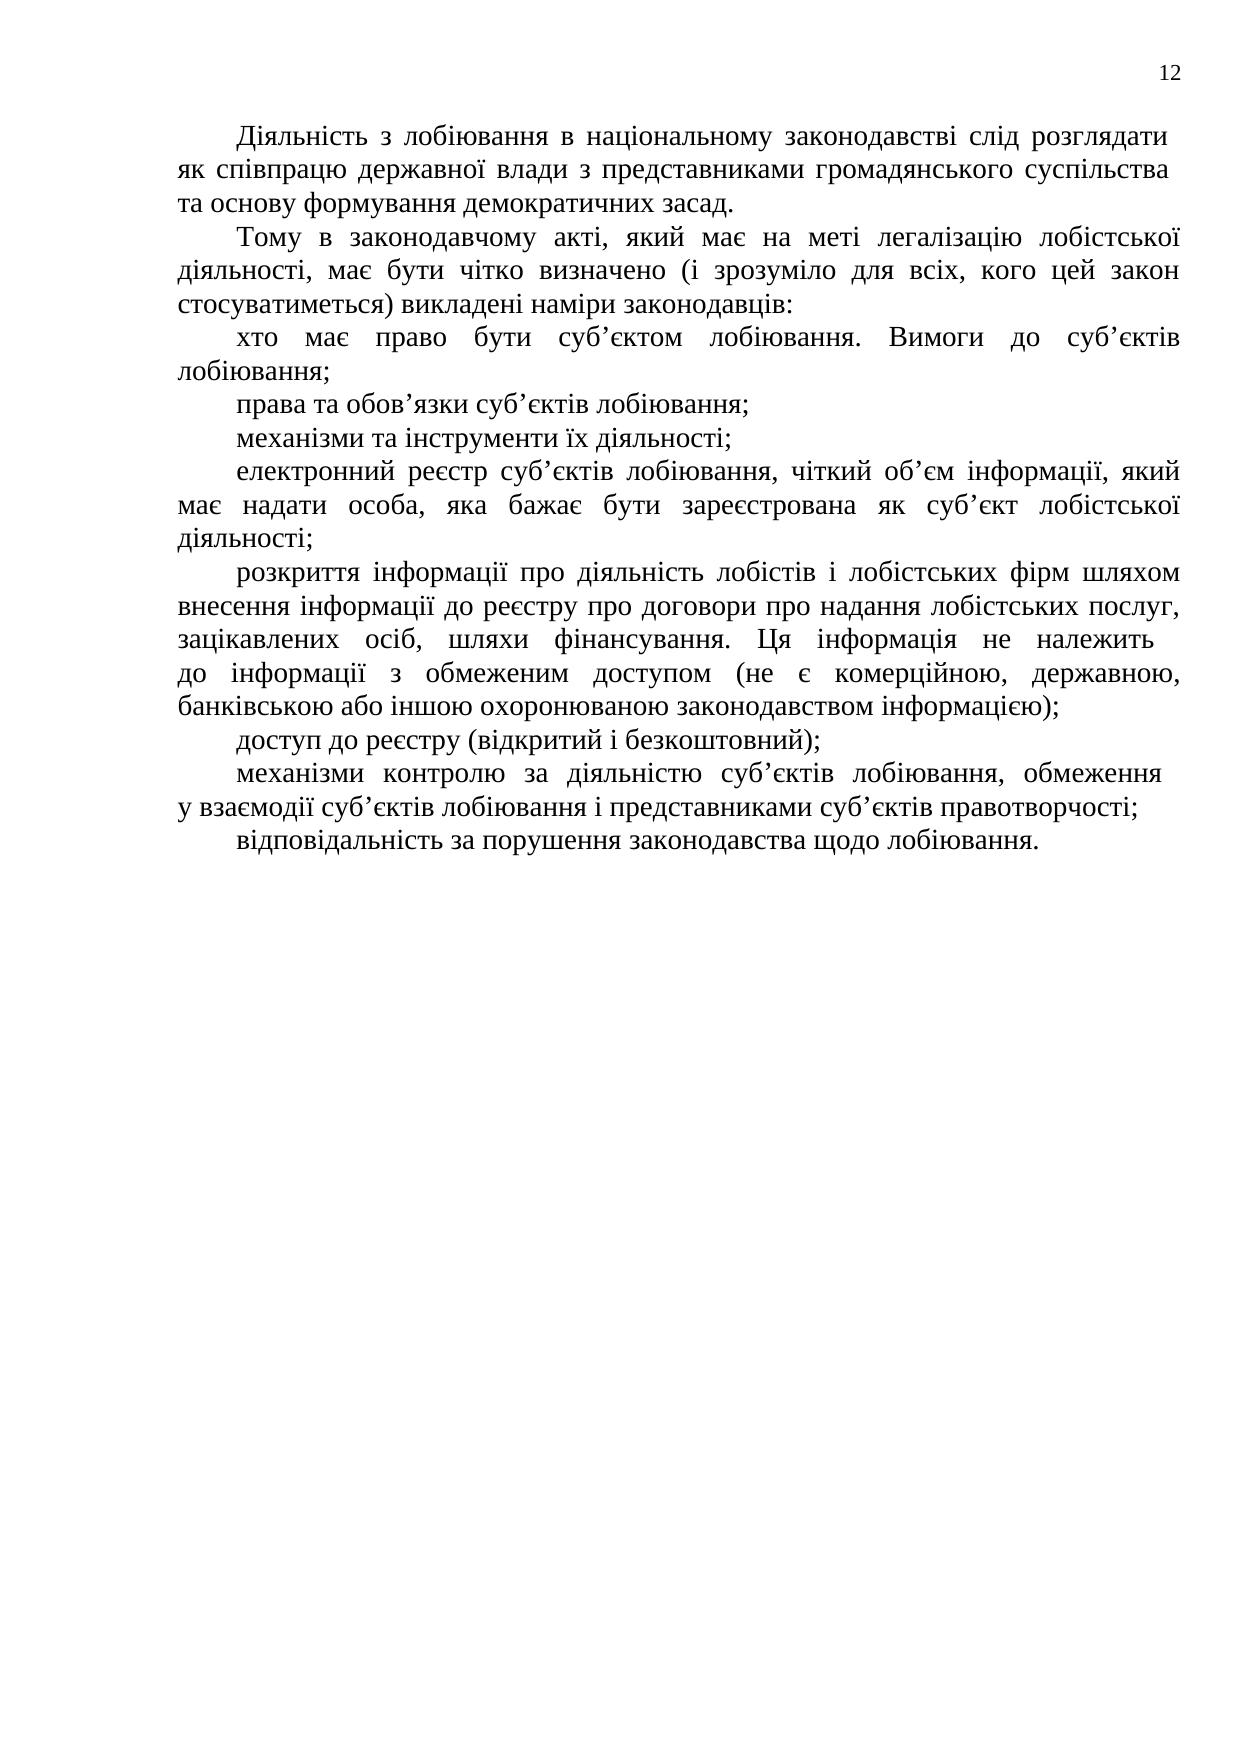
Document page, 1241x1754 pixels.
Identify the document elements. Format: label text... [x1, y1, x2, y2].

text Діяльність з лобіювання в національному законодавстві слід розглядати як співпрацю державної влади з представниками громадянського суспільства та основу формування демократичних засад. [177, 118, 1181, 219]
text розкриття інформації про діяльність лобістів і лобістських фірм шляхом внесення інформації до реєстру про договори про надання лобістських послуг, зацікавлених осіб, шляхи фінансування. Ця інформація не належить до інформації з обмеженим доступом (не є комерційною, державною, банківською або іншою охоронюваною законодавством інформацією); [177, 554, 1181, 722]
text механізми та інструменти їх діяльності; [177, 420, 1181, 453]
text права та обов’язки суб’єктів лобіювання; [177, 386, 1181, 420]
text механізми контролю за діяльністю суб’єктів лобіювання, обмеження у взаємодії суб’єктів лобіювання і представниками суб’єктів правотворчості; [177, 755, 1181, 822]
text електронний реєстр суб’єктів лобіювання, чіткий об’єм інформації, який має надати особа, яка бажає бути зареєстрована як суб’єкт лобістської діяльності; [177, 453, 1181, 554]
text відповідальність за порушення законодавства щодо лобіювання. [177, 822, 1181, 856]
text хто має право бути суб’єктом лобіювання. Вимоги до суб’єктів лобіювання; [177, 319, 1181, 386]
text доступ до реєстру (відкритий і безкоштовний); [177, 722, 1181, 755]
text Тому в законодавчому акті, який має на меті легалізацію лобістської діяльності, має бути чітко визначено (і зрозуміло для всіх, кого цей закон стосуватиметься) викладені наміри законодавців: [177, 219, 1181, 319]
